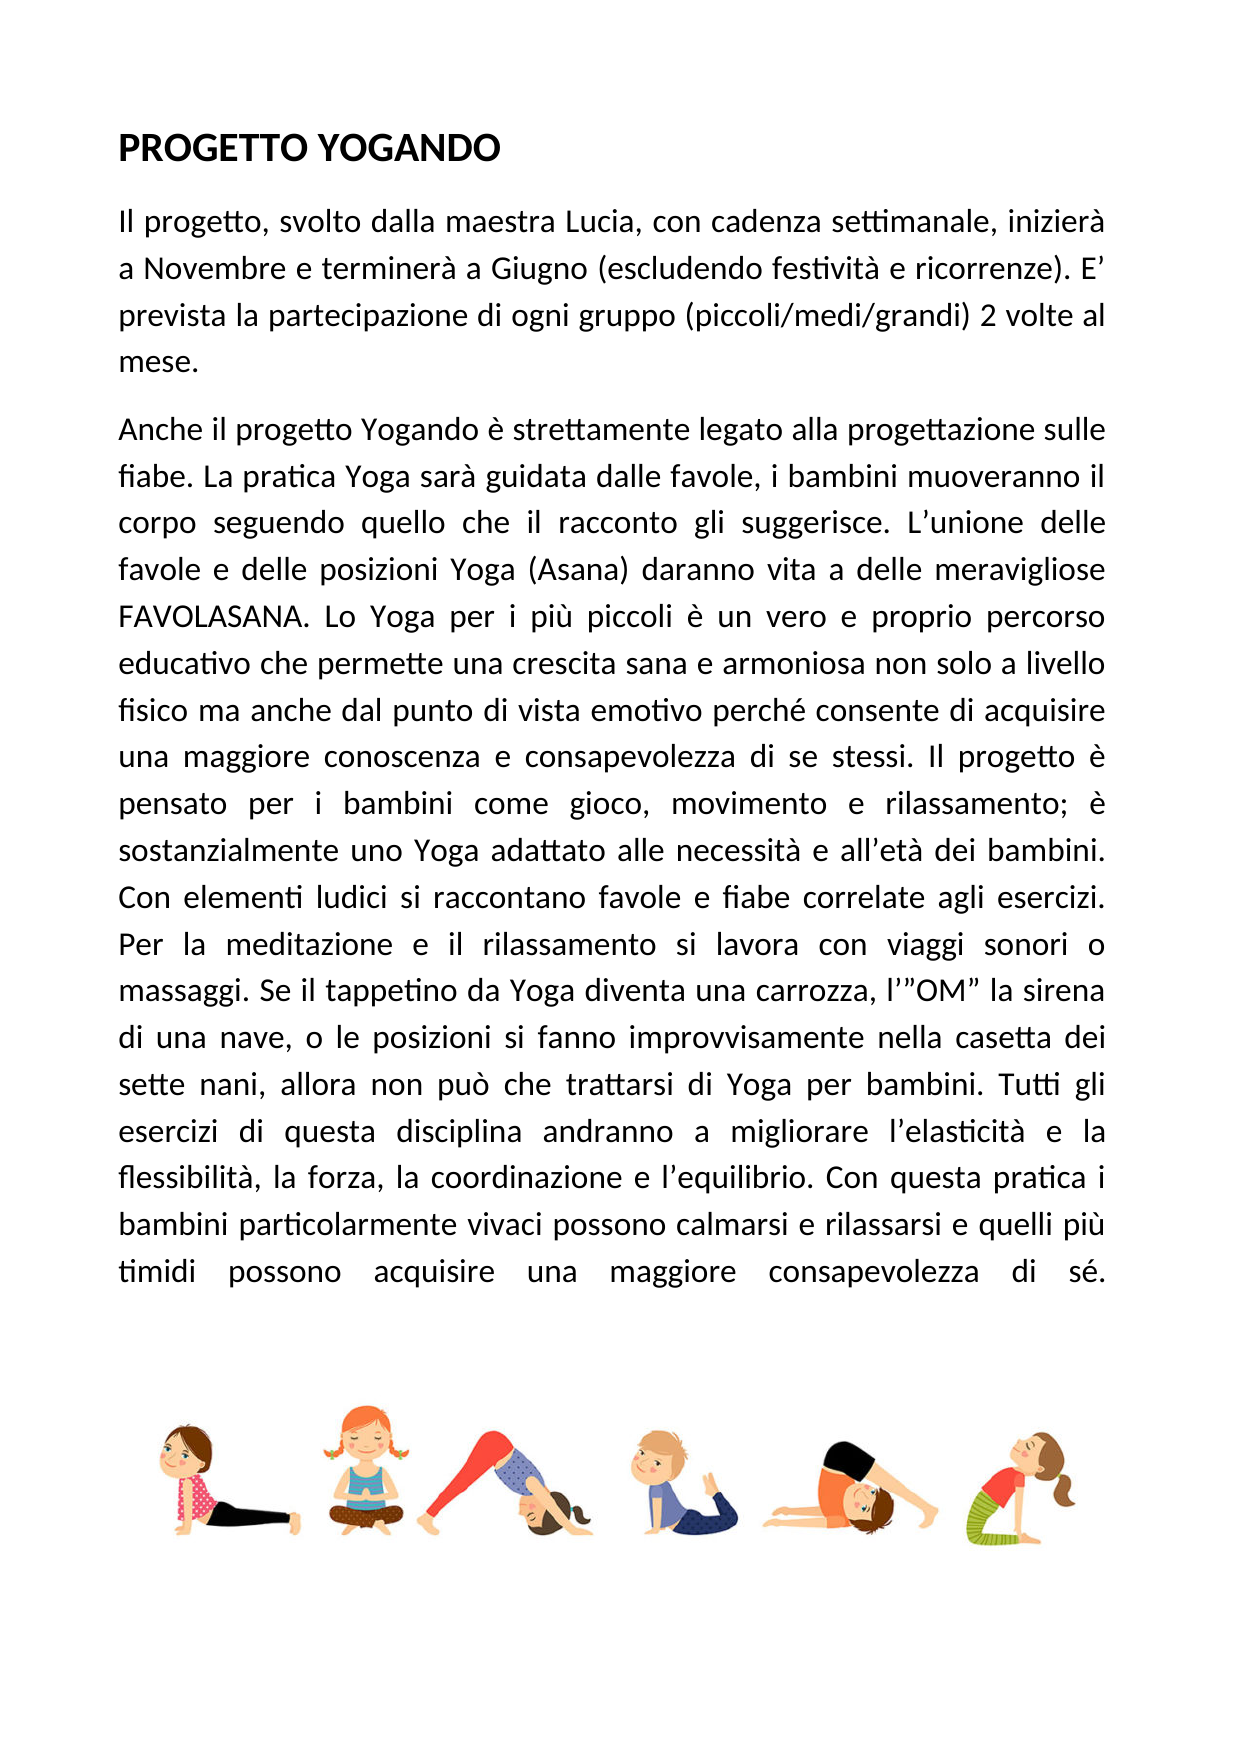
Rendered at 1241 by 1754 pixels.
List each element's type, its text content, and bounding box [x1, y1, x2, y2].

text Anche il progetto Yogando è strettamente legato alla progettazione sulle fiabe. La pratica Yoga sarà guidata dalle favole, i bambini muoveranno il corpo seguendo quello che il racconto gli suggerisce. L’unione delle favole e delle posizioni Yoga (Asana) daranno vita a delle meravigliose FAVOLASANA. Lo Yoga per i più piccoli è un vero e proprio percorso educativo che permette una crescita sana e armoniosa non solo a livello fisico ma anche dal punto di vista emotivo perché consente di acquisire una maggiore conoscenza e consapevolezza di se stessi. Il progetto è pensato per i bambini come gioco, movimento e rilassamento; è sostanzialmente uno Yoga adattato alle necessità e all’età dei bambini. Con elementi ludici si raccontano favole e fiabe correlate agli esercizi. Per la meditazione e il rilassamento si lavora con viaggi sonori o massaggi. Se il tappetino da Yoga diventa una carrozza, l’”OM” la sirena di una nave, o le posizioni si fanno improvvisamente nella casetta dei sette nani, allora non può che trattarsi di Yoga per bambini. Tutti gli esercizi di questa disciplina andranno a migliorare l’elasticità e la flessibilità, la forza, la coordinazione e l’equilibrio. Con questa pratica i bambini particolarmente vivaci possono calmarsi e rilassarsi e quelli più timidi possono acquisire una maggiore consapevolezza di sé. [118, 408, 1107, 1294]
text Il progetto, svolto dalla maestra Lucia, con cadenza settimanale, inizierà a Novembre e terminerà a Giugno (escludendo festività e ricorrenze). E’ prevista la partecipazione di ogni gruppo (piccoli/medi/grandi) 2 volte al mese. [118, 200, 1107, 381]
text PROGETTO YOGANDO [118, 121, 1107, 172]
picture [118, 1294, 1108, 1625]
